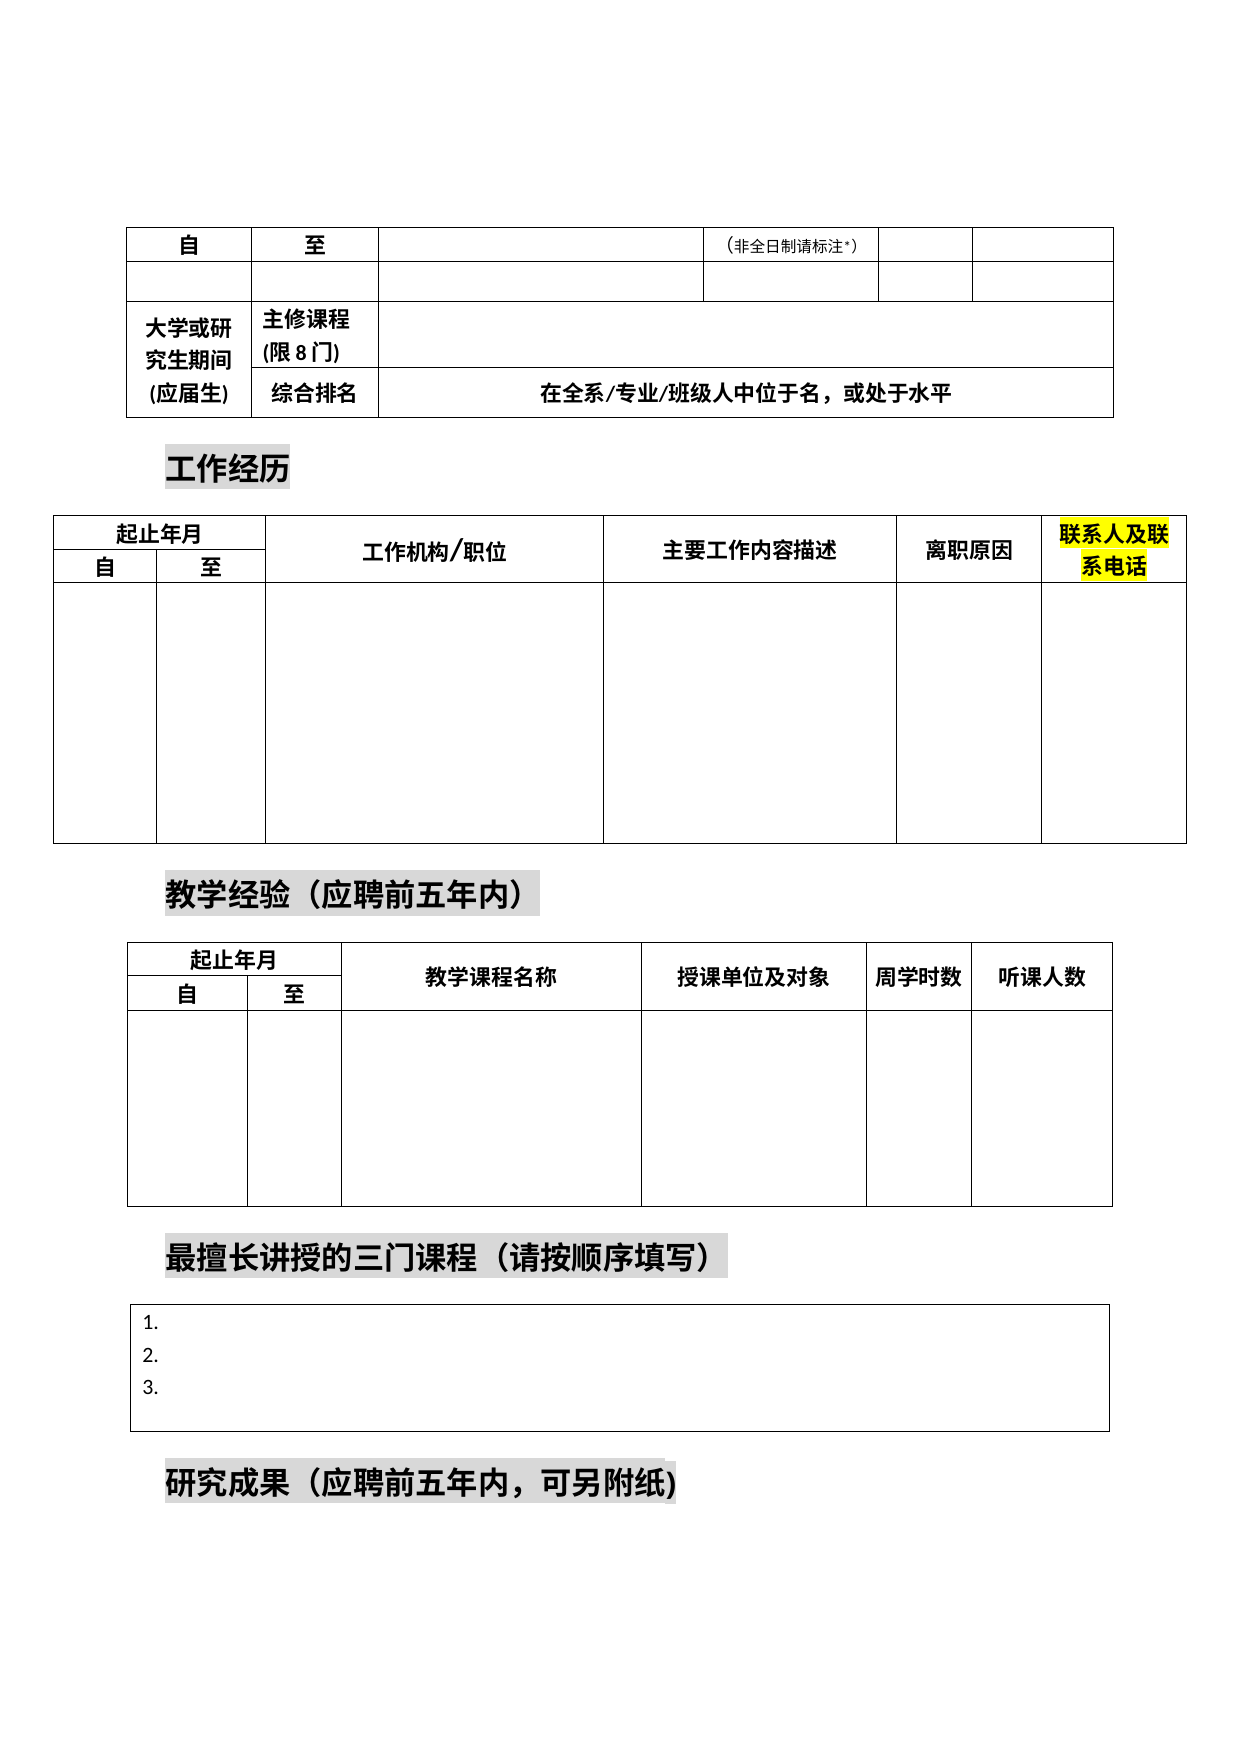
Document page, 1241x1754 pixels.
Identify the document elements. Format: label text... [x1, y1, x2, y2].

table_cell [54, 583, 156, 843]
text 研究成果（应聘前五年内，可另附纸) [165, 1448, 1075, 1513]
table_header 专业 [973, 228, 1113, 261]
table_cell 至 [252, 228, 378, 261]
table_header 教学课程名称 [342, 943, 641, 1010]
table_cell 自 [54, 550, 156, 582]
table_cell 综合排名 [252, 368, 378, 417]
text 工作经历 [165, 434, 1075, 499]
table_cell 至 [248, 976, 341, 1010]
table_cell [604, 583, 896, 843]
table_header 学历 （非全日制请标注*） [704, 228, 878, 261]
table_cell [266, 583, 603, 843]
table_cell [704, 262, 878, 301]
table_header 听课人数 [972, 943, 1112, 1010]
table_cell [642, 1011, 866, 1206]
table_cell 主修课程 (限8门) [252, 302, 378, 367]
table_header 联系人及联系电话 [1042, 516, 1186, 582]
table_header 起止年月 [128, 943, 341, 975]
table_cell [128, 1011, 247, 1206]
table_header 1. 2. 3. [131, 1305, 1109, 1431]
table_cell 自 [128, 976, 247, 1010]
table_cell [127, 262, 251, 301]
table_cell [897, 583, 1041, 843]
text 最擅长讲授的三门课程（请按顺序填写） [165, 1223, 1075, 1288]
table_header 离职原因 [897, 516, 1041, 582]
table_header 工作机构/职位 [266, 516, 603, 582]
table_cell [1042, 583, 1186, 843]
table_cell [252, 262, 378, 301]
table_cell [972, 1011, 1112, 1206]
table_header 学位 [879, 228, 972, 261]
table_cell [879, 262, 972, 301]
table_cell 至 [157, 550, 265, 582]
table_cell 在全系/专业/班级人中位于名，或处于水平 [379, 368, 1113, 417]
table_cell [342, 1011, 641, 1206]
text 教学经验（应聘前五年内） [165, 861, 1075, 926]
table_cell [867, 1011, 971, 1206]
table_header 学校名称 [379, 228, 703, 261]
table_header 授课单位及对象 [642, 943, 866, 1010]
table_cell [973, 262, 1113, 301]
table_header 主要工作内容描述 [604, 516, 896, 582]
table_cell 大学或研究生期间 (应届生) [127, 302, 251, 417]
table_header 周学时数 [867, 943, 971, 1010]
table_cell 自 [127, 228, 251, 261]
table_cell [157, 583, 265, 843]
table_header 起止年月 [54, 516, 265, 549]
table_cell [379, 302, 1113, 367]
table_cell [379, 262, 703, 301]
table_cell [248, 1011, 341, 1206]
